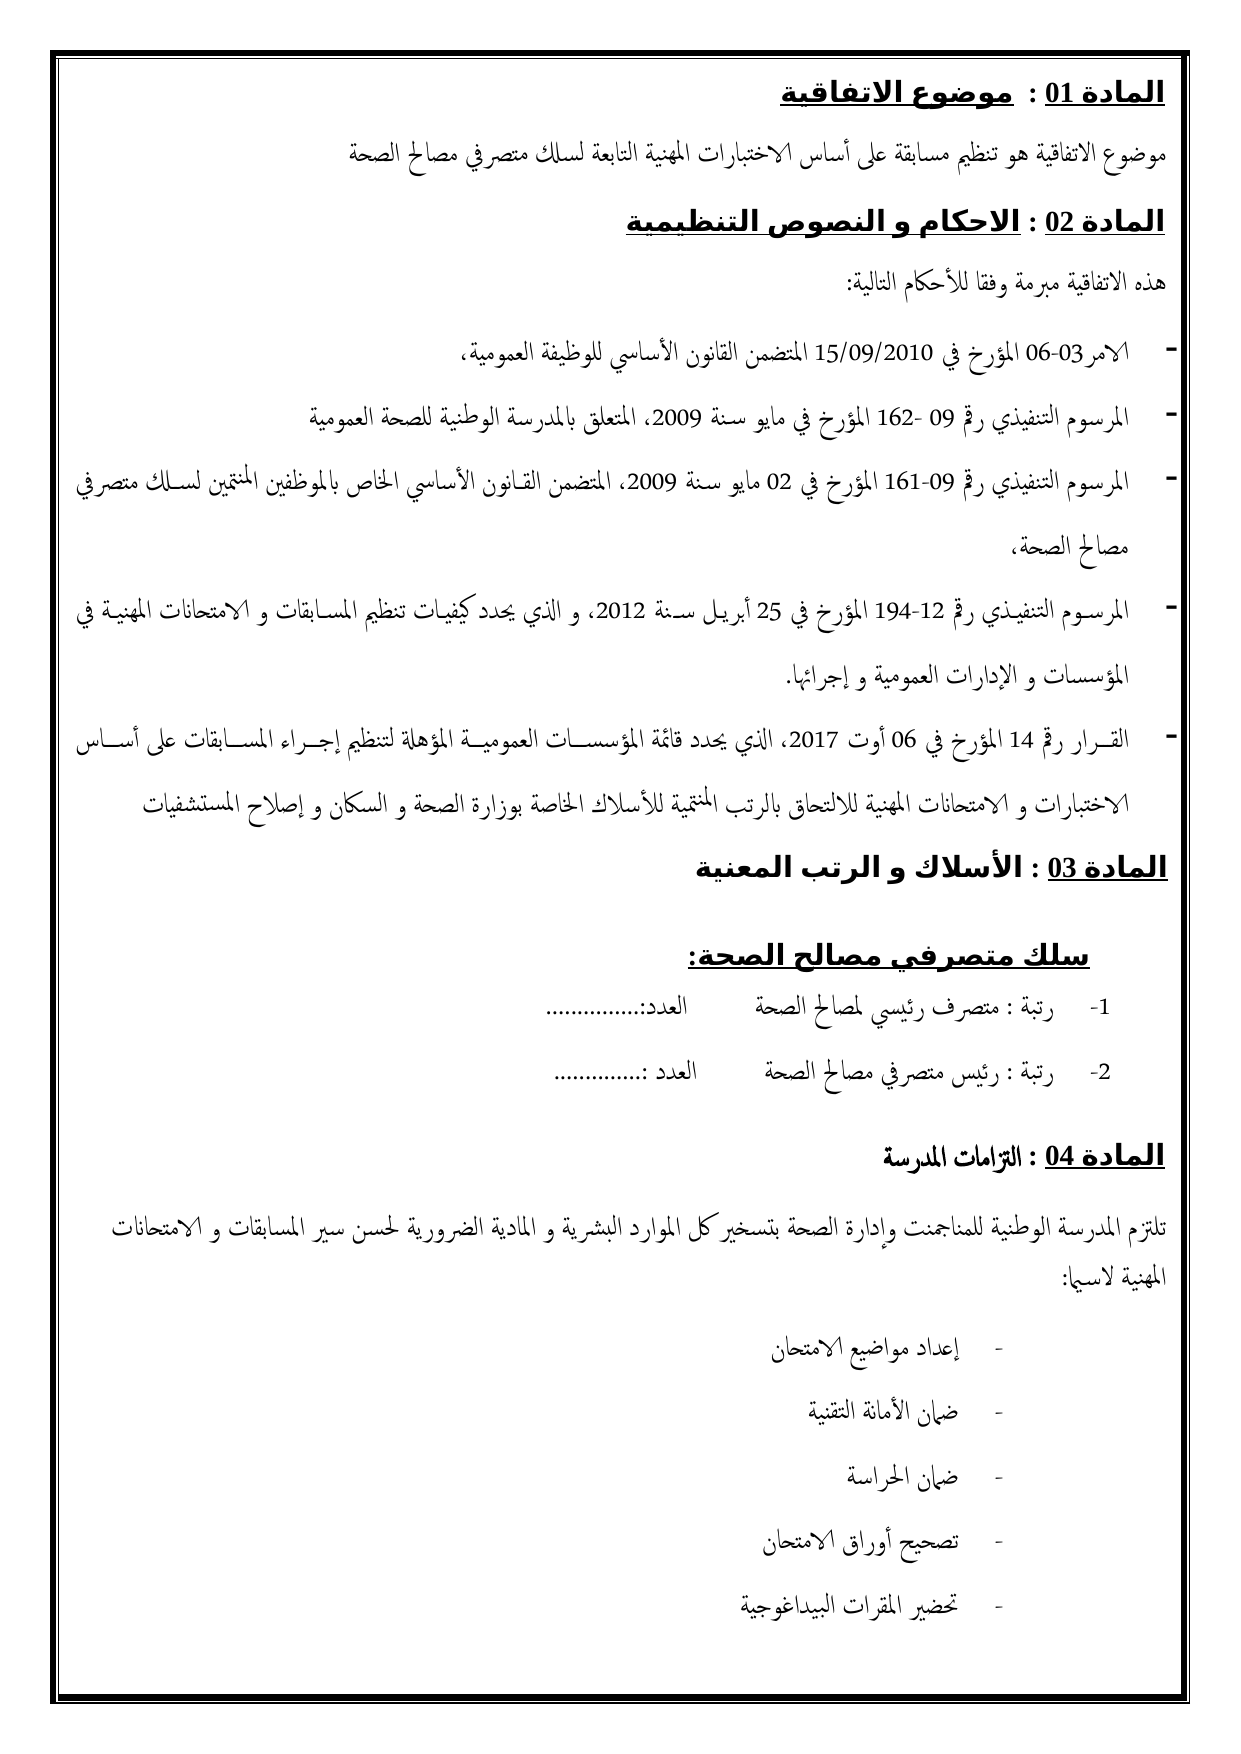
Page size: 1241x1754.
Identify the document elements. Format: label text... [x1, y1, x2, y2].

list القرار رقم 14 المؤرخ في 06 أوت 2017، الذي يحدد قائمة المؤسسات العمومية المؤهلة لتنظيم إجراء المسابقات على أساس الاختبارات و الامتحانات المهنية للالتحاق بالرتب المنتمية للأسلاك الخاصة بوزارة الصحة و السكان و إصلاح المستشفيات [75, 721, 1165, 828]
list تصحيح أوراق الامتحان [75, 1522, 995, 1565]
list الامر03-06 المؤرخ في 15/09/2010 المتضمن القانون الأساسي للوظيفة العمومية، [75, 334, 1165, 377]
list المرسوم التنفيذي رقم 09 -162 المؤرخ في مايو سنة 2009، المتعلق بالمدرسة الوطنية للصحة العمومية [75, 399, 1165, 442]
list المادة 03 : الأسلاك و الرتب المعنية [75, 850, 1168, 883]
list سلك متصرفي مصالح الصحة: [75, 938, 1090, 971]
list ضمان الأمانة التقنية [75, 1393, 995, 1436]
text المادة 02 : الاحكام و النصوص التنظيمية [75, 204, 1165, 238]
list إعداد مواضيع الامتحان [75, 1329, 995, 1372]
list ضمان الحراسة [75, 1458, 995, 1501]
list المرسوم التنفيذي رقم 12-194 المؤرخ في 25 أبريل سنة 2012، و الذي يحدد كيفيات تنظيم المسابقات و الامتحانات المهنية في المؤسسات و الإدارات العمومية و إجرائها. [75, 592, 1165, 699]
text هذه الاتفاقية مبرمة وفقا للأحكام التالية: [75, 264, 1165, 307]
list رتبة : رئيس متصرفي مصالح الصحة العدد :.............. [75, 1053, 1090, 1096]
text تلتزم المدرسة الوطنية للمناجمنت وإدارة الصحة بتسخير كل الموارد البشرية و المادية الضرورية لحسن سير المسابقات و الامتحانات المهنية لاسيما: [75, 1209, 1165, 1302]
text موضوع الاتفاقية هو تنظيم مسابقة على أساس الاختبارات المهنية التابعة لسلك متصرفي مصالح الصحة [75, 134, 1165, 177]
list رتبة : متصرف رئيسي لمصالح الصحة العدد:............... [75, 988, 1090, 1031]
text المادة 01 : موضوع الاتفاقية [75, 75, 1165, 108]
list المرسوم التنفيذي رقم 09-161 المؤرخ في 02 مايو سنة 2009، المتضمن القانون الأساسي الخاص بالموظفين المنتمين لسلك متصرفي مصالح الصحة، [75, 463, 1165, 571]
list تحضير المقرات البيداغوجية [75, 1587, 995, 1630]
text المادة 04 : التزامات المدرسة [75, 1138, 1165, 1182]
